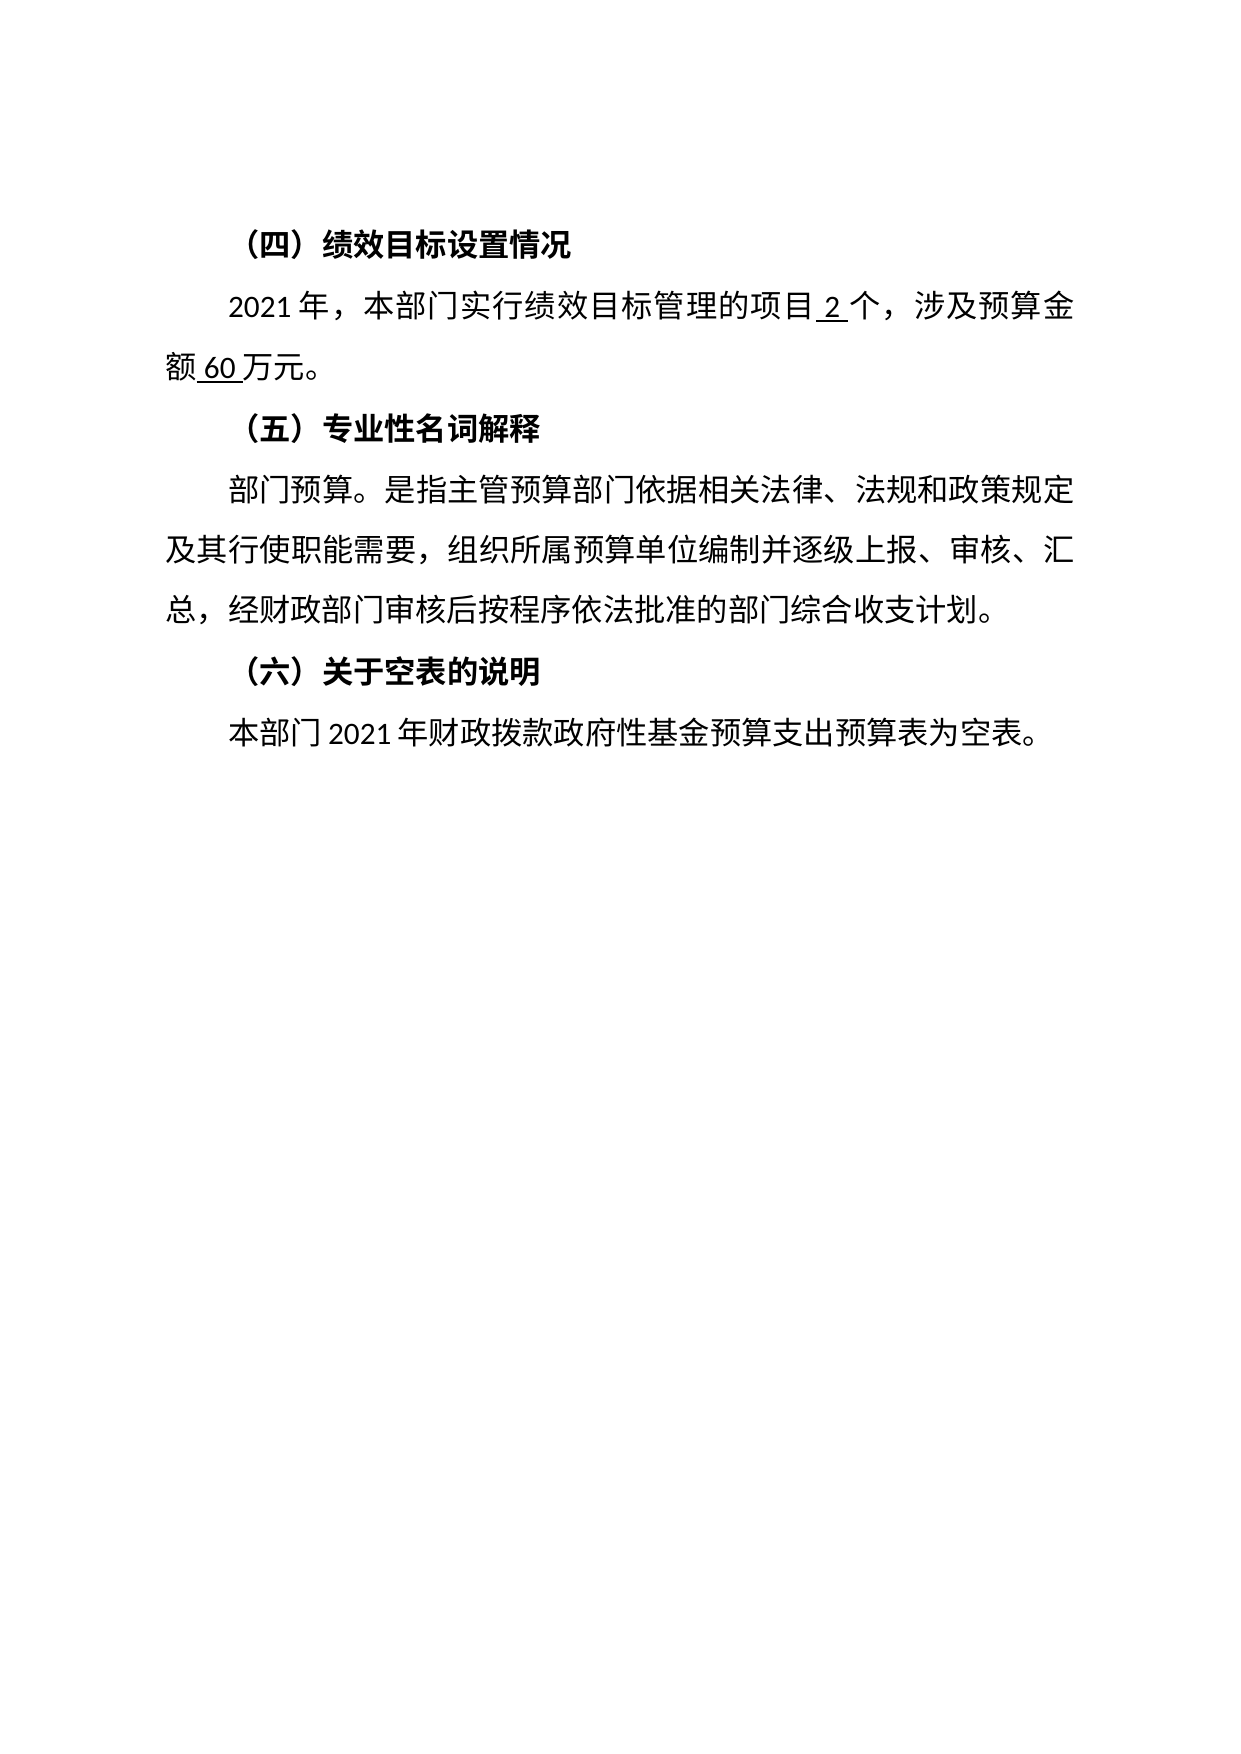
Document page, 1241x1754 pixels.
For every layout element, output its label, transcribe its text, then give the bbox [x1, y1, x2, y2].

text 2021年，本部门实行绩效目标管理的项目 2 个，涉及预算金额 60 万元。 [165, 269, 1075, 390]
text （五）专业性名词解释 [165, 390, 1075, 453]
text （六）关于空表的说明 [165, 634, 1075, 696]
text 本部门2021年财政拨款政府性基金预算支出预算表为空表。 [165, 696, 1075, 757]
text （四）绩效目标设置情况 [165, 207, 1075, 269]
text 部门预算。是指主管预算部门依据相关法律、法规和政策规定及其行使职能需要，组织所属预算单位编制并逐级上报、审核、汇总，经财政部门审核后按程序依法批准的部门综合收支计划。 [165, 453, 1075, 634]
